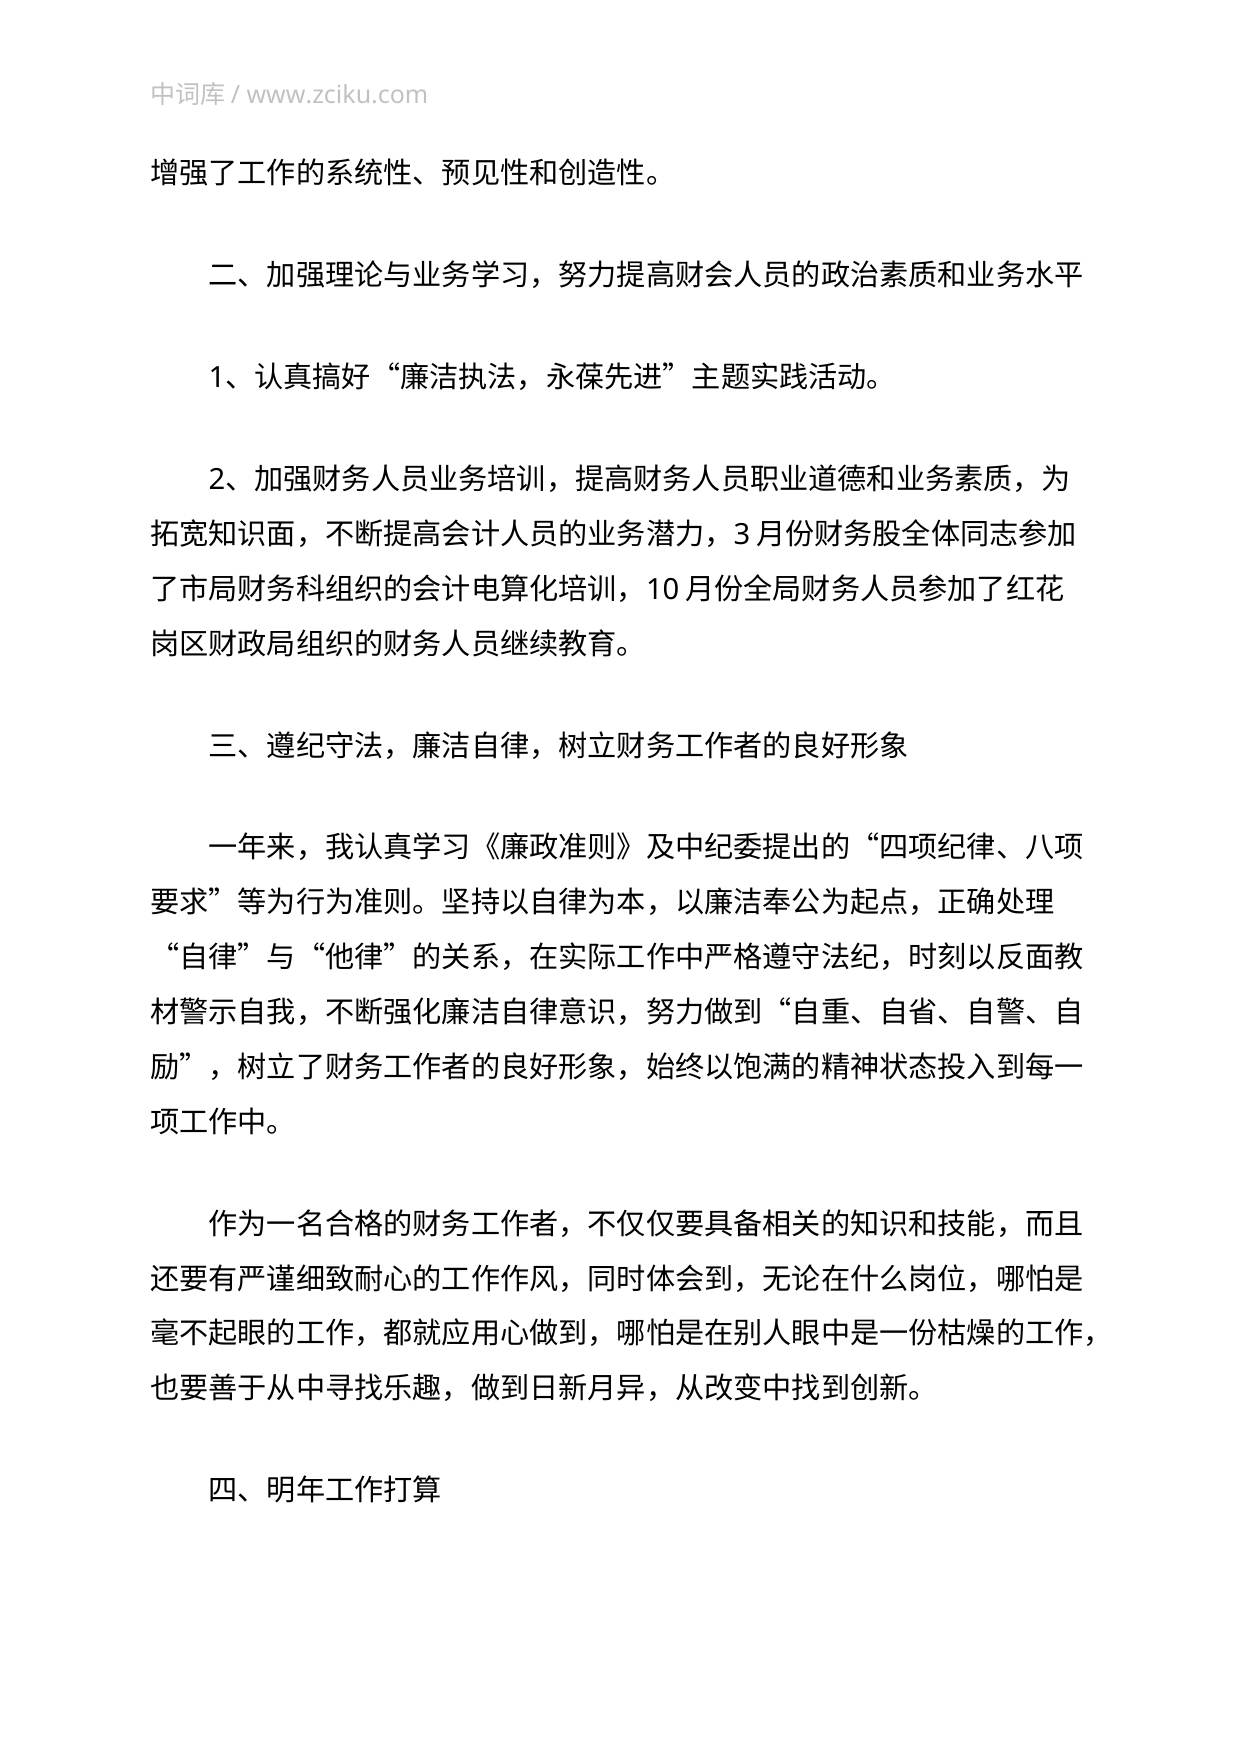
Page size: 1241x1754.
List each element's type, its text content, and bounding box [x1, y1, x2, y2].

text 1、认真搞好“廉洁执法，永葆先进”主题实践活动。 [150, 353, 1090, 396]
text 二、加强理论与业务学习，努力提高财会人员的政治素质和业务水平 [150, 252, 1090, 294]
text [150, 150, 1090, 192]
text 一年来，我认真学习《廉政准则》及中纪委提出的“四项纪律、八项要求”等为行为准则。坚持以自律为本，以廉洁奉公为起点，正确处理“自律”与“他律”的关系，在实际工作中严格遵守法纪，时刻以反面教材警示自我，不断强化廉洁自律意识，努力做到“自重、自省、自警、自励”，树立了财务工作者的良好形象，始终以饱满的精神状态投入到每一项工作中。 [150, 824, 1090, 1141]
text 2、加强财务人员业务培训，提高财务人员职业道德和业务素质，为拓宽知识面，不断提高会计人员的业务潜力，3月份财务股全体同志参加了市局财务科组织的会计电算化培训，10月份全局财务人员参加了红花岗区财政局组织的财务人员继续教育。 [150, 456, 1090, 663]
text 作为一名合格的财务工作者，不仅仅要具备相关的知识和技能，而且还要有严谨细致耐心的工作作风，同时体会到，无论在什么岗位，哪怕是毫不起眼的工作，都就应用心做到，哪怕是在别人眼中是一份枯燥的工作，也要善于从中寻找乐趣，做到日新月异，从改变中找到创新。 [150, 1200, 1090, 1407]
text 四、明年工作打算 [150, 1467, 1090, 1509]
text 三、遵纪守法，廉洁自律，树立财务工作者的良好形象 [150, 722, 1090, 764]
